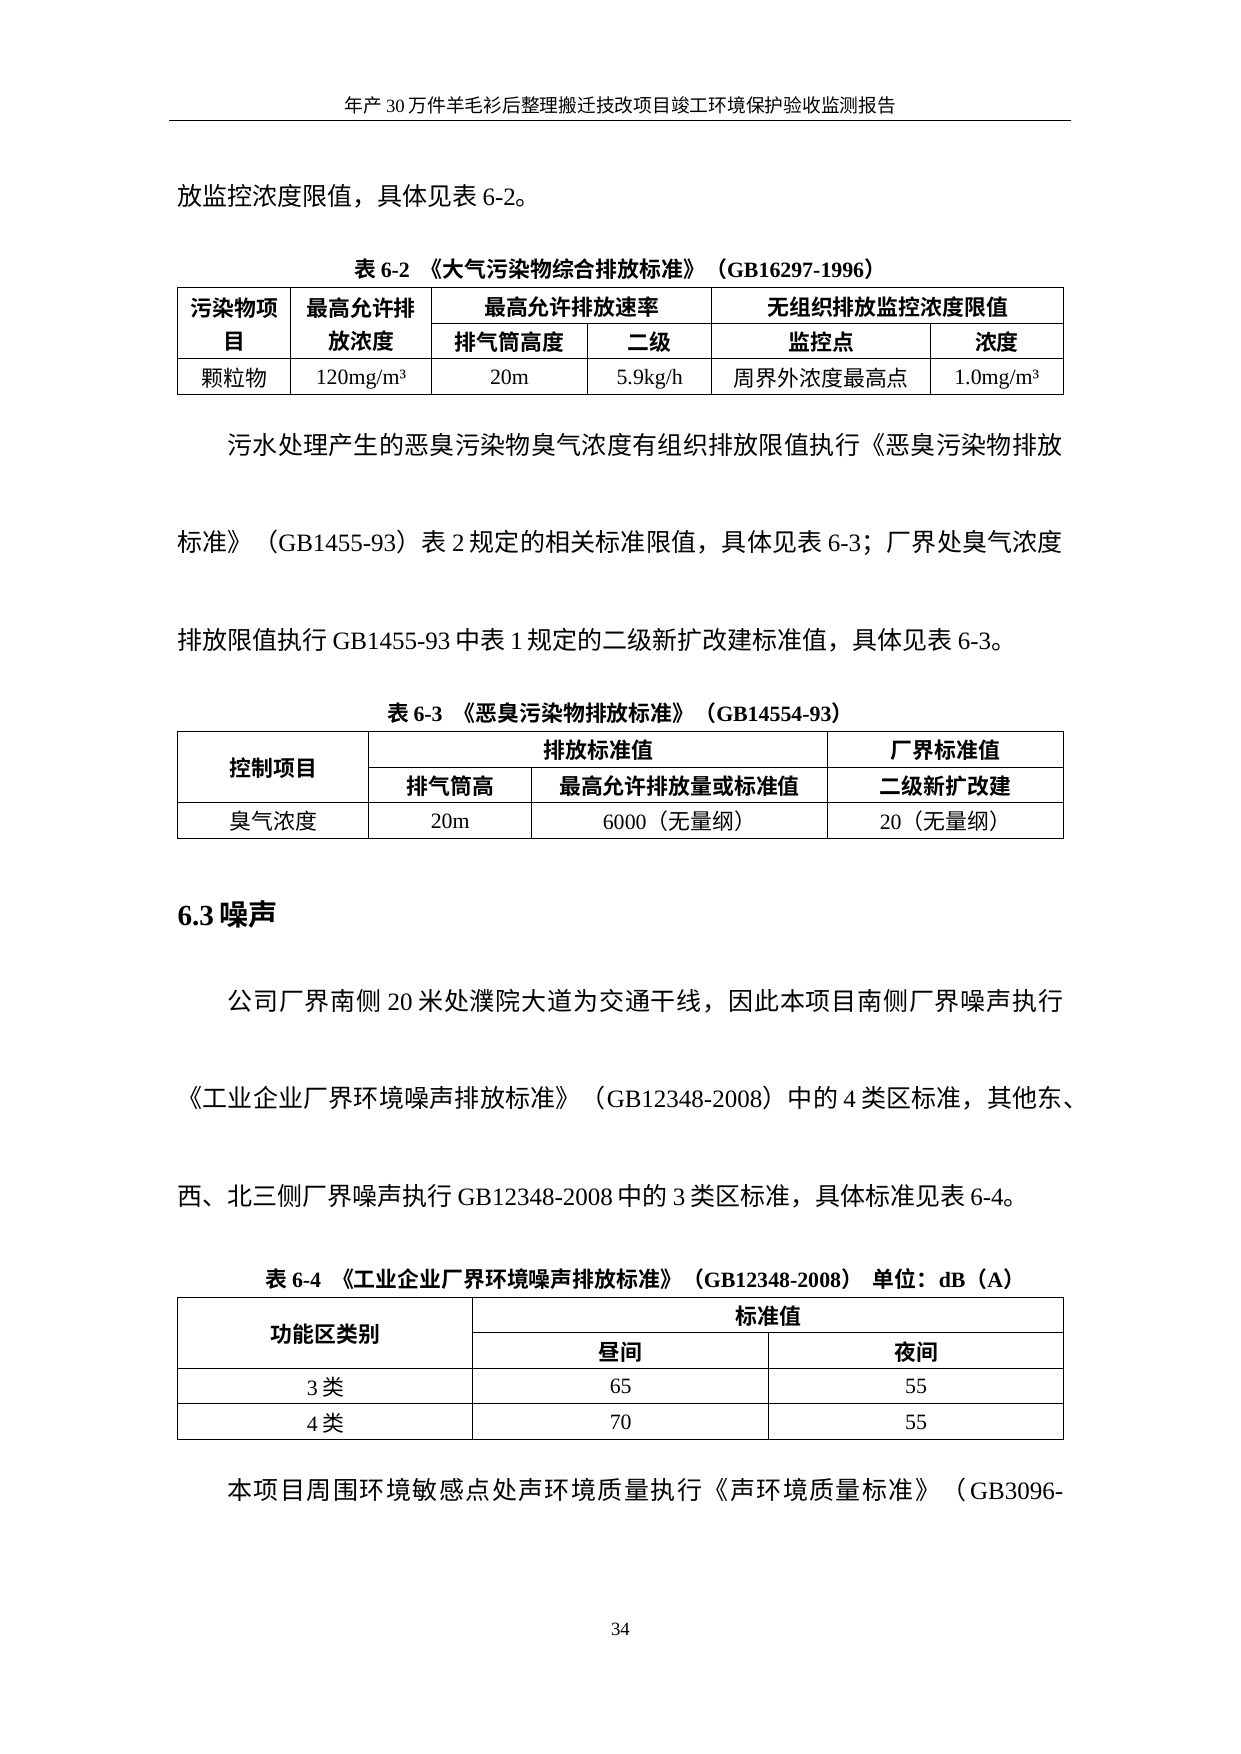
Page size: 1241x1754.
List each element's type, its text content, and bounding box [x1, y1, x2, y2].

table_cell 3类 [178, 1369, 472, 1403]
table_cell 昼间 [473, 1333, 768, 1368]
table_cell 20m [432, 359, 587, 393]
table_cell 6000（无量纲） [532, 803, 827, 837]
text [177, 1456, 1063, 1521]
table_header 无组织排放监控浓度限值 [712, 288, 1063, 323]
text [177, 162, 1063, 227]
text 污水处理产生的恶臭污染物臭气浓度有组织排放限值执行《恶臭污染物排放标准》（GB1455-93）表2规定的相关标准限值，具体见表6-3；厂界处臭气浓度排放限值执行GB1455-93中表1规定的二级新扩改建标准值，具体见表6-3。 [177, 411, 1063, 671]
table_cell 4类 [178, 1404, 472, 1438]
table_cell 65 [473, 1369, 768, 1403]
table_cell 20m [369, 803, 531, 837]
text 表6-3 《恶臭污染物排放标准》（GB14554-93） [177, 695, 1063, 728]
table_header 控制项目 [178, 732, 368, 802]
table_header 厂界标准值 [828, 732, 1063, 767]
text 表6-4 《工业企业厂界环境噪声排放标准》（GB12348-2008） 单位：dB（A） [177, 1261, 1063, 1294]
table_cell 5.9kg/h [588, 359, 711, 393]
table_cell 颗粒物 [178, 359, 290, 393]
table_cell 排气筒高度 [432, 324, 587, 358]
table_header 排放标准值 [369, 732, 827, 767]
table_cell 臭气浓度 [178, 803, 368, 837]
table_cell 最高允许排放量或标准值 [532, 768, 827, 802]
table_header 功能区类别 [178, 1298, 472, 1368]
table_cell 排气筒高 [369, 768, 531, 802]
table_cell 夜间 [769, 1333, 1063, 1368]
table_cell 浓度 [931, 324, 1063, 358]
table_cell 20（无量纲） [828, 803, 1063, 837]
table_cell 二级新扩改建 [828, 768, 1063, 802]
text 表6-2 《大气污染物综合排放标准》（GB16297-1996） [177, 252, 1063, 284]
table_header 最高允许排放速率 [432, 288, 711, 323]
table_header 最高允许排放浓度 [291, 288, 431, 358]
table_cell 120mg/m³ [291, 359, 431, 393]
table_cell 55 [769, 1404, 1063, 1438]
table_cell 55 [769, 1369, 1063, 1403]
text 公司厂界南侧20米处濮院大道为交通干线，因此本项目南侧厂界噪声执行《工业企业厂界环境噪声排放标准》（GB12348-2008）中的4类区标准，其他东、西、北三侧厂界噪声执行GB12348-2008中的3类区标准，具体标准见表6-4。 [177, 967, 1063, 1227]
table_header 标准值 [473, 1298, 1063, 1332]
table_cell 70 [473, 1404, 768, 1438]
subtitle 6.3噪声 [177, 881, 1063, 946]
table_cell 周界外浓度最高点 [712, 359, 930, 393]
table_cell 监控点 [712, 324, 930, 358]
table_cell 1.0mg/m³ [931, 359, 1063, 393]
table_header 污染物项目 [178, 288, 290, 358]
table_cell 二级 [588, 324, 711, 358]
